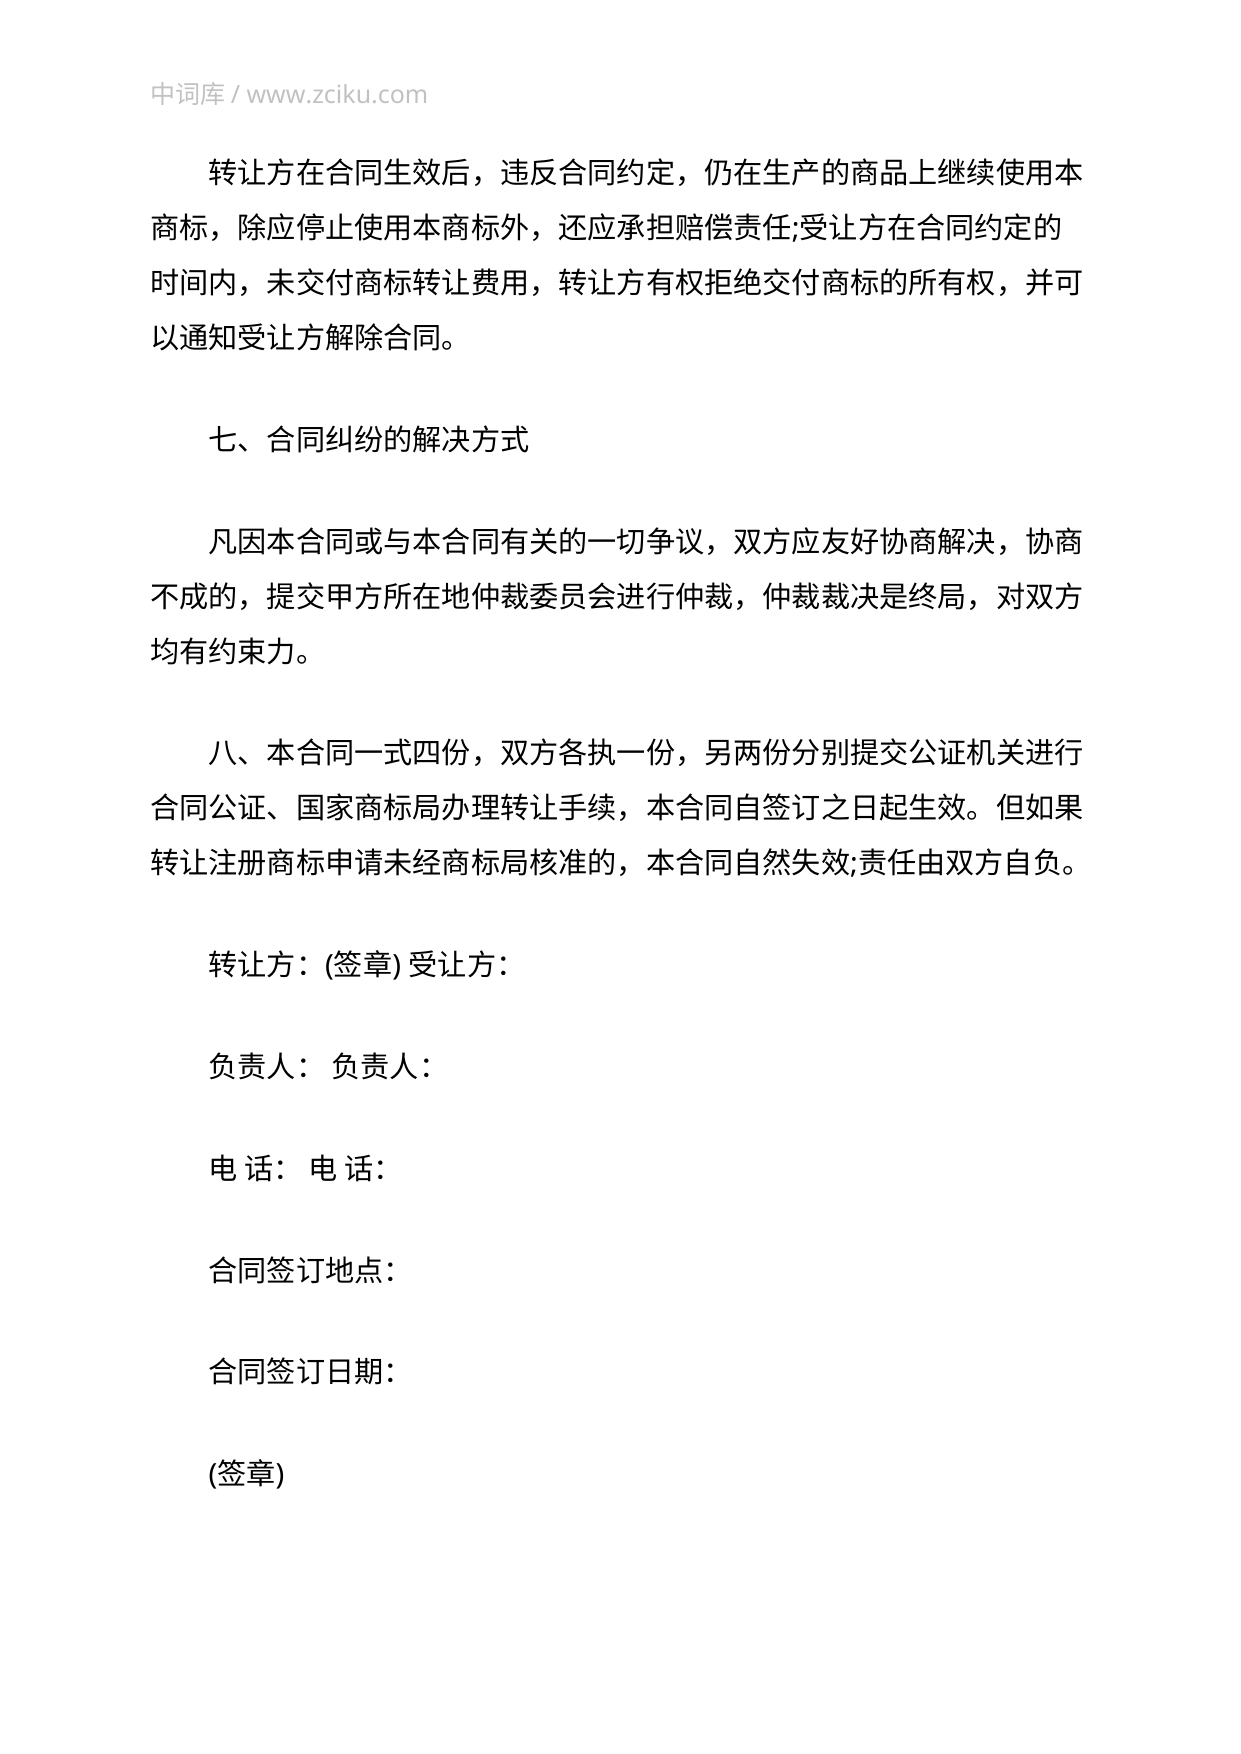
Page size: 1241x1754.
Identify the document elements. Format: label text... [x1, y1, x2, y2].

text 转让方：(签章) 受让方： [150, 942, 1090, 984]
text 凡因本合同或与本合同有关的一切争议，双方应友好协商解决，协商不成的，提交甲方所在地仲裁委员会进行仲裁，仲裁裁决是终局，对双方均有约束力。 [150, 518, 1090, 670]
text 电 话： 电 话： [150, 1145, 1090, 1188]
text 转让方在合同生效后，违反合同约定，仍在生产的商品上继续使用本商标，除应停止使用本商标外，还应承担赔偿责任;受让方在合同约定的时间内，未交付商标转让费用，转让方有权拒绝交付商标的所有权，并可以通知受让方解除合同。 [150, 150, 1090, 357]
text 七、合同纠纷的解决方式 [150, 417, 1090, 459]
text 合同签订地点： [150, 1247, 1090, 1289]
text 合同签订日期： [150, 1349, 1090, 1391]
text 八、本合同一式四份，双方各执一份，另两份分别提交公证机关进行合同公证、国家商标局办理转让手续，本合同自签订之日起生效。但如果转让注册商标申请未经商标局核准的，本合同自然失效;责任由双方自负。 [150, 730, 1090, 882]
text 负责人： 负责人： [150, 1044, 1090, 1086]
text (签章) [150, 1451, 1090, 1493]
